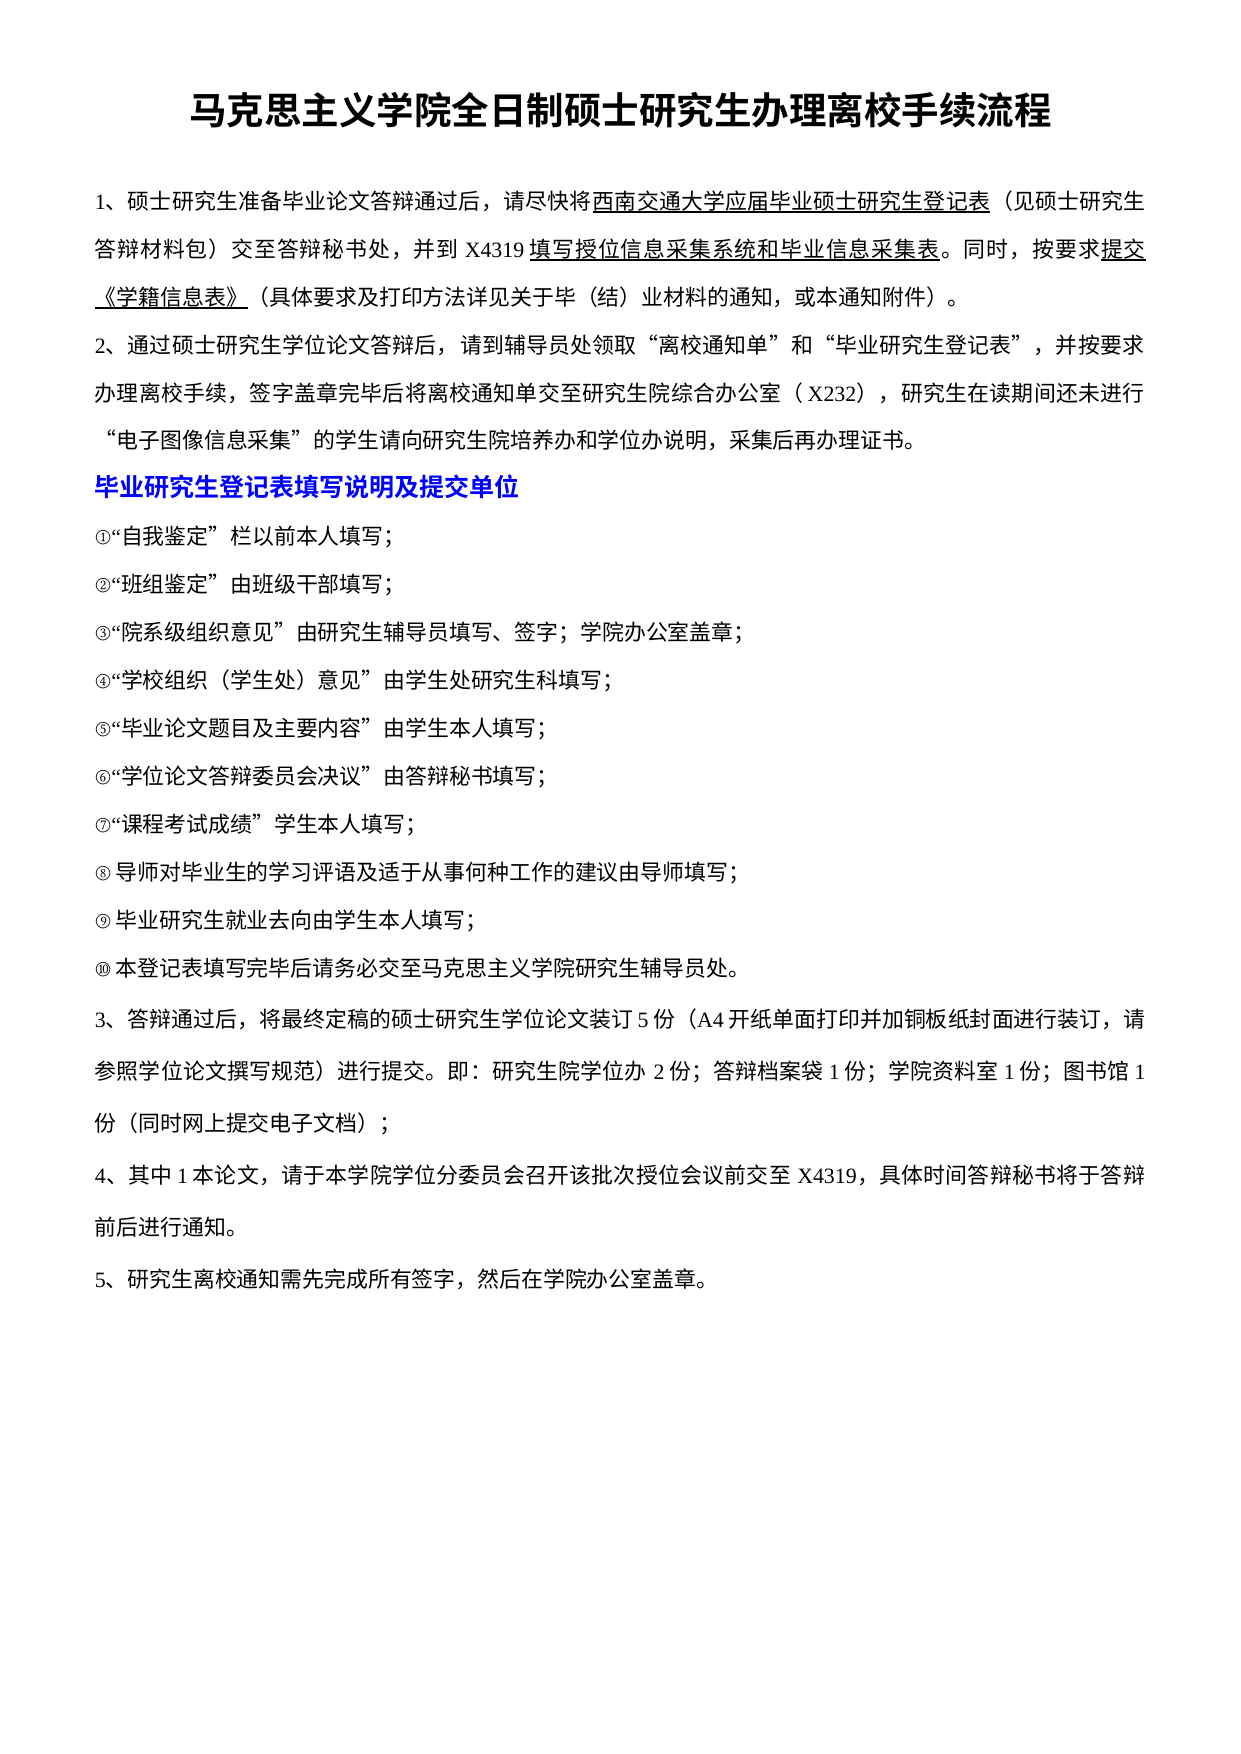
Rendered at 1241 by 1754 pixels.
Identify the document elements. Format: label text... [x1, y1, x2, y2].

text 马克思主义学院全日制硕士研究生办理离校手续流程 [94, 81, 1146, 135]
text ⑨毕业研究生就业去向由学生本人填写； [94, 890, 1146, 938]
text ⑥“学位论文答辩委员会决议”由答辩秘书填写； [94, 746, 1146, 794]
text ③“院系级组织意见”由研究生辅导员填写、签字；学院办公室盖章； [94, 602, 1146, 650]
text 毕业研究生登记表填写说明及提交单位 [94, 458, 1146, 506]
text ⑩本登记表填写完毕后请务必交至马克思主义学院研究生辅导员处。 [94, 938, 1146, 986]
text 3、答辩通过后，将最终定稿的硕士研究生学位论文装订5份（A4开纸单面打印并加铜板纸封面进行装订，请参照学位论文撰写规范）进行提交。即：研究生院学位办2份；答辩档案袋1份；学院资料室1份；图书馆1份（同时网上提交电子文档）； [94, 986, 1146, 1142]
text 5、研究生离校通知需先完成所有签字，然后在学院办公室盖章。 [94, 1246, 1146, 1298]
text ④“学校组织（学生处）意见”由学生处研究生科填写； [94, 650, 1146, 698]
text 4、其中1本论文，请于本学院学位分委员会召开该批次授位会议前交至X4319，具体时间答辩秘书将于答辩前后进行通知。 [94, 1142, 1146, 1246]
text ②“班组鉴定”由班级干部填写； [94, 554, 1146, 602]
text ⑤“毕业论文题目及主要内容”由学生本人填写； [94, 698, 1146, 746]
text 2、通过硕士研究生学位论文答辩后，请到辅导员处领取“离校通知单”和“毕业研究生登记表”，并按要求办理离校手续，签字盖章完毕后将离校通知单交至研究生院综合办公室（X232），研究生在读期间还未进行“电子图像信息采集”的学生请向研究生院培养办和学位办说明，采集后再办理证书。 [94, 315, 1146, 458]
text 1、硕士研究生准备毕业论文答辩通过后，请尽快将西南交通大学应届毕业硕士研究生登记表（见硕士研究生答辩材料包）交至答辩秘书处，并到X4319填写授位信息采集系统和毕业信息采集表。同时，按要求提交《学籍信息表》（具体要求及打印方法详见关于毕（结）业材料的通知，或本通知附件）。 [94, 171, 1146, 315]
text ①“自我鉴定”栏以前本人填写； [94, 506, 1146, 554]
text ⑧导师对毕业生的学习评语及适于从事何种工作的建议由导师填写； [94, 842, 1146, 890]
text ⑦“课程考试成绩”学生本人填写； [94, 794, 1146, 842]
